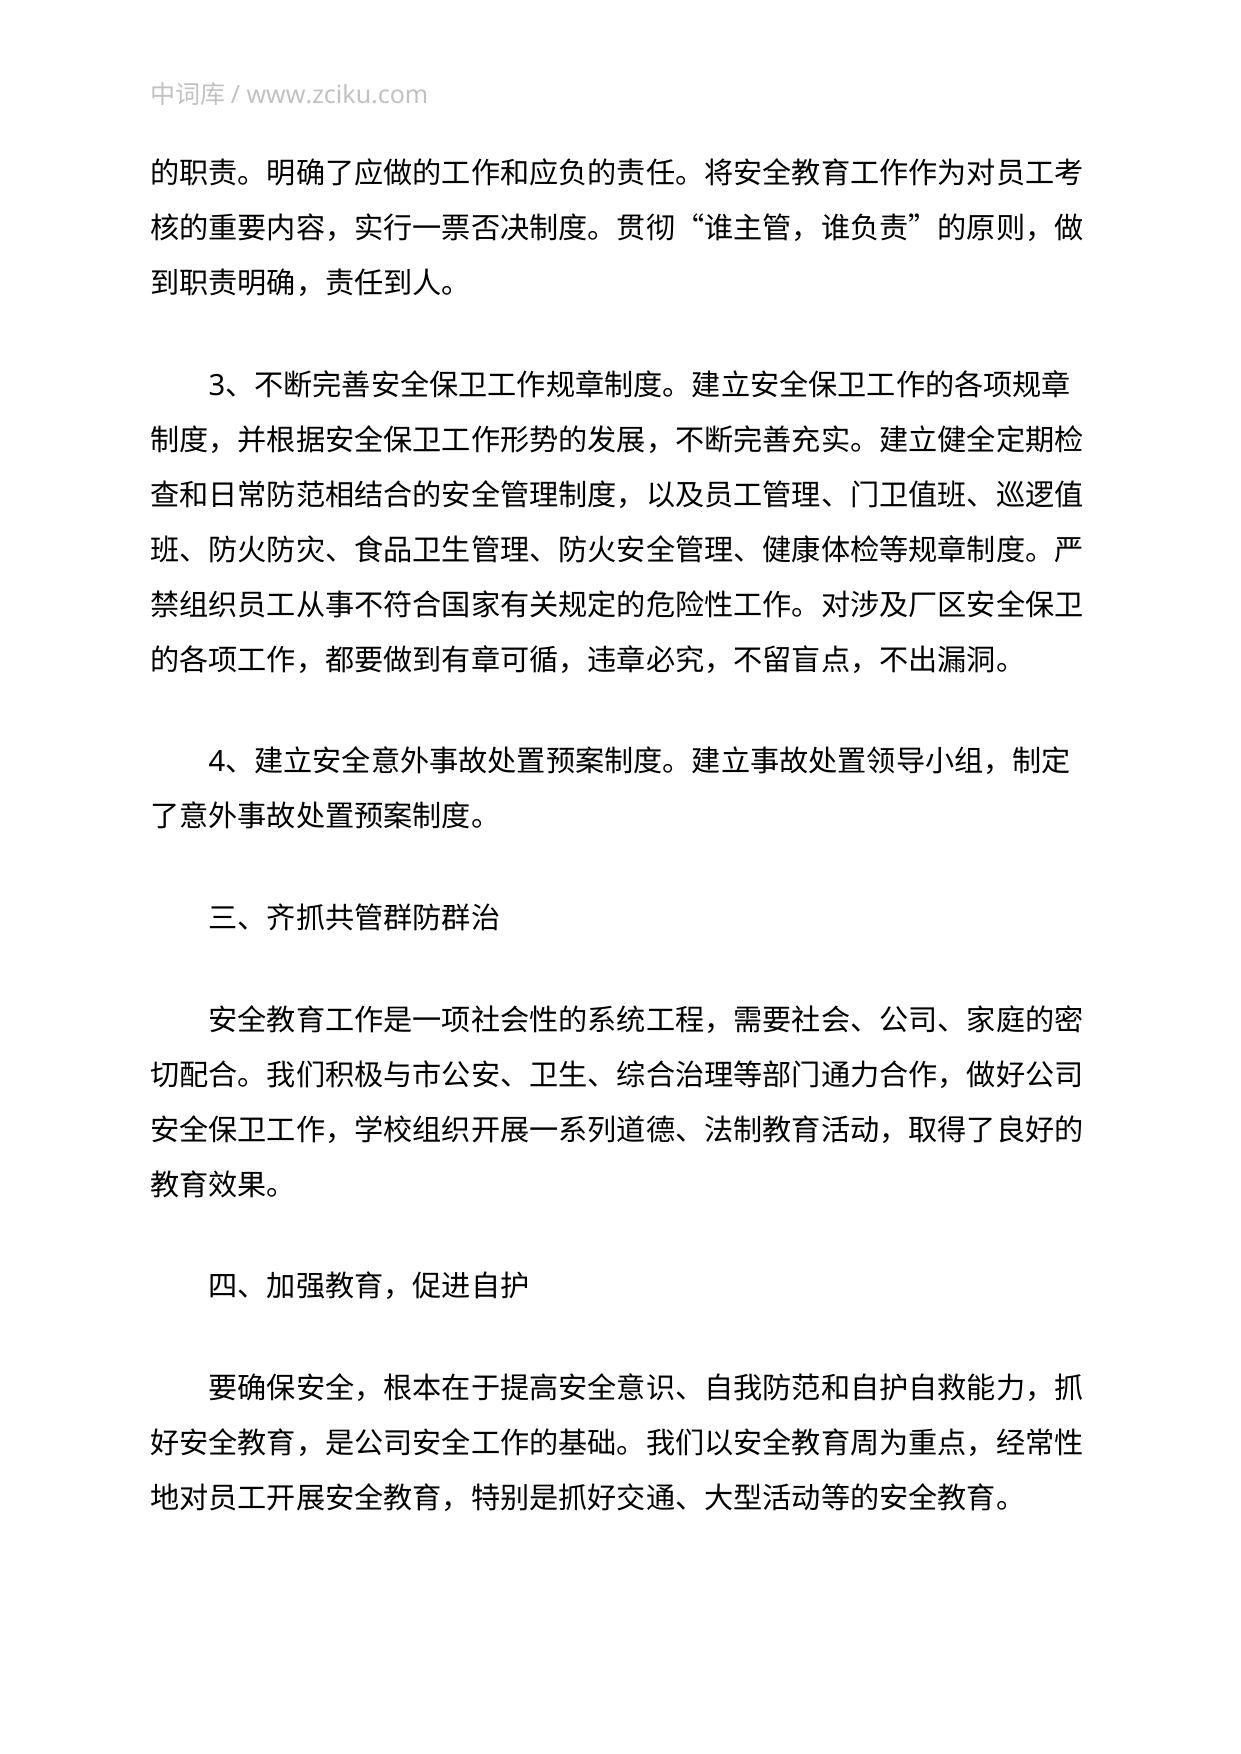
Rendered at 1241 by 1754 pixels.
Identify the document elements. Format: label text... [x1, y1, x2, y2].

text 4、建立安全意外事故处置预案制度。建立事故处置领导小组，制定了意外事故处置预案制度。 [150, 738, 1090, 835]
text 三、齐抓共管群防群治 [150, 895, 1090, 937]
text 要确保安全，根本在于提高安全意识、自我防范和自护自救能力，抓好安全教育，是公司安全工作的基础。我们以安全教育周为重点，经常性地对员工开展安全教育，特别是抓好交通、大型活动等的安全教育。 [150, 1365, 1090, 1517]
text 安全教育工作是一项社会性的系统工程，需要社会、公司、家庭的密切配合。我们积极与市公安、卫生、综合治理等部门通力合作，做好公司安全保卫工作，学校组织开展一系列道德、法制教育活动，取得了良好的教育效果。 [150, 996, 1090, 1203]
text 四、加强教育，促进自护 [150, 1263, 1090, 1305]
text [150, 150, 1090, 302]
text 3、不断完善安全保卫工作规章制度。建立安全保卫工作的各项规章制度，并根据安全保卫工作形势的发展，不断完善充实。建立健全定期检查和日常防范相结合的安全管理制度，以及员工管理、门卫值班、巡逻值班、防火防灾、食品卫生管理、防火安全管理、健康体检等规章制度。严禁组织员工从事不符合国家有关规定的危险性工作。对涉及厂区安全保卫的各项工作，都要做到有章可循，违章必究，不留盲点，不出漏洞。 [150, 362, 1090, 678]
